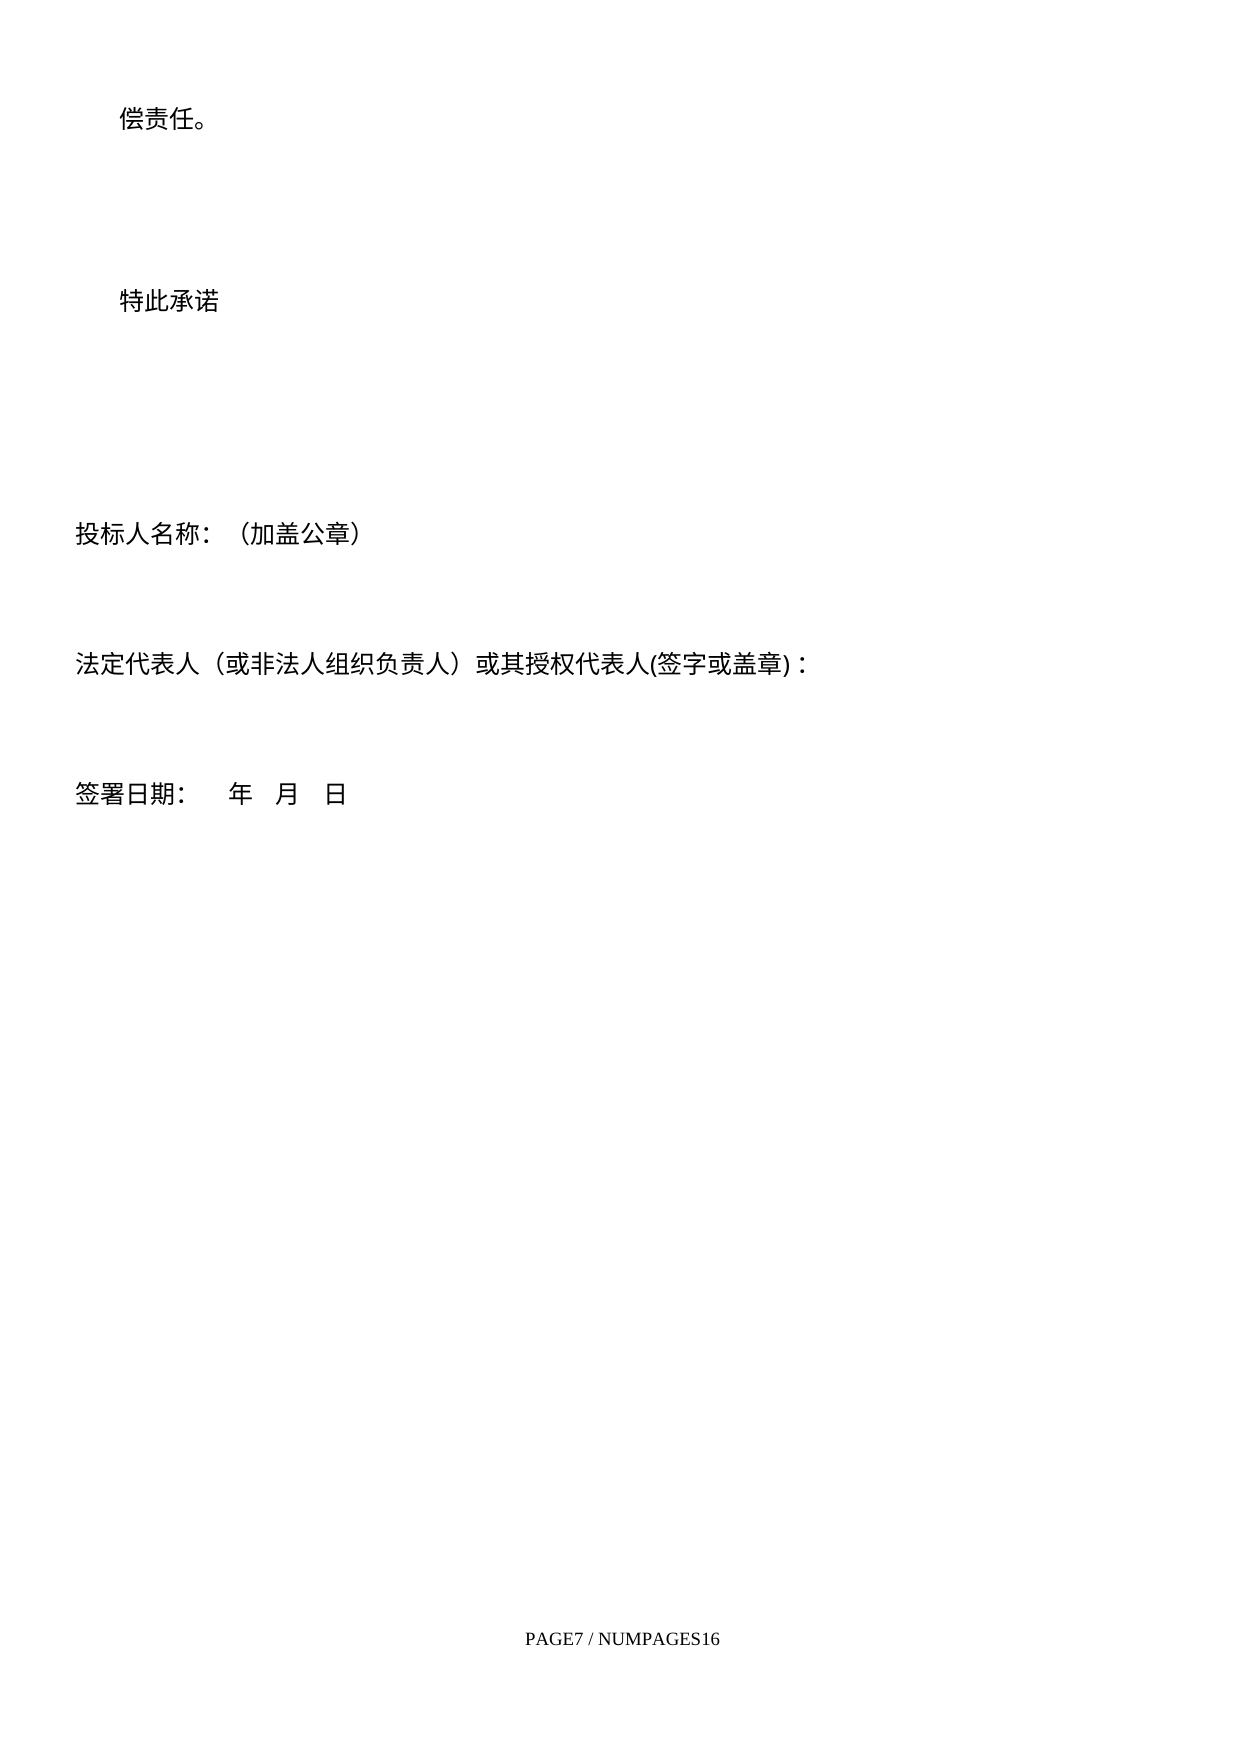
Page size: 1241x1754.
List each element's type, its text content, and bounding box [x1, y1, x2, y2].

text 签署日期： 年 月 日 [75, 760, 1165, 825]
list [75, 85, 1165, 150]
text 法定代表人（或非法人组织负责人）或其授权代表人(签字或盖章) ： [75, 630, 1165, 695]
text 特此承诺 [119, 267, 1165, 332]
text 投标人名称：（加盖公章） [75, 500, 1165, 565]
